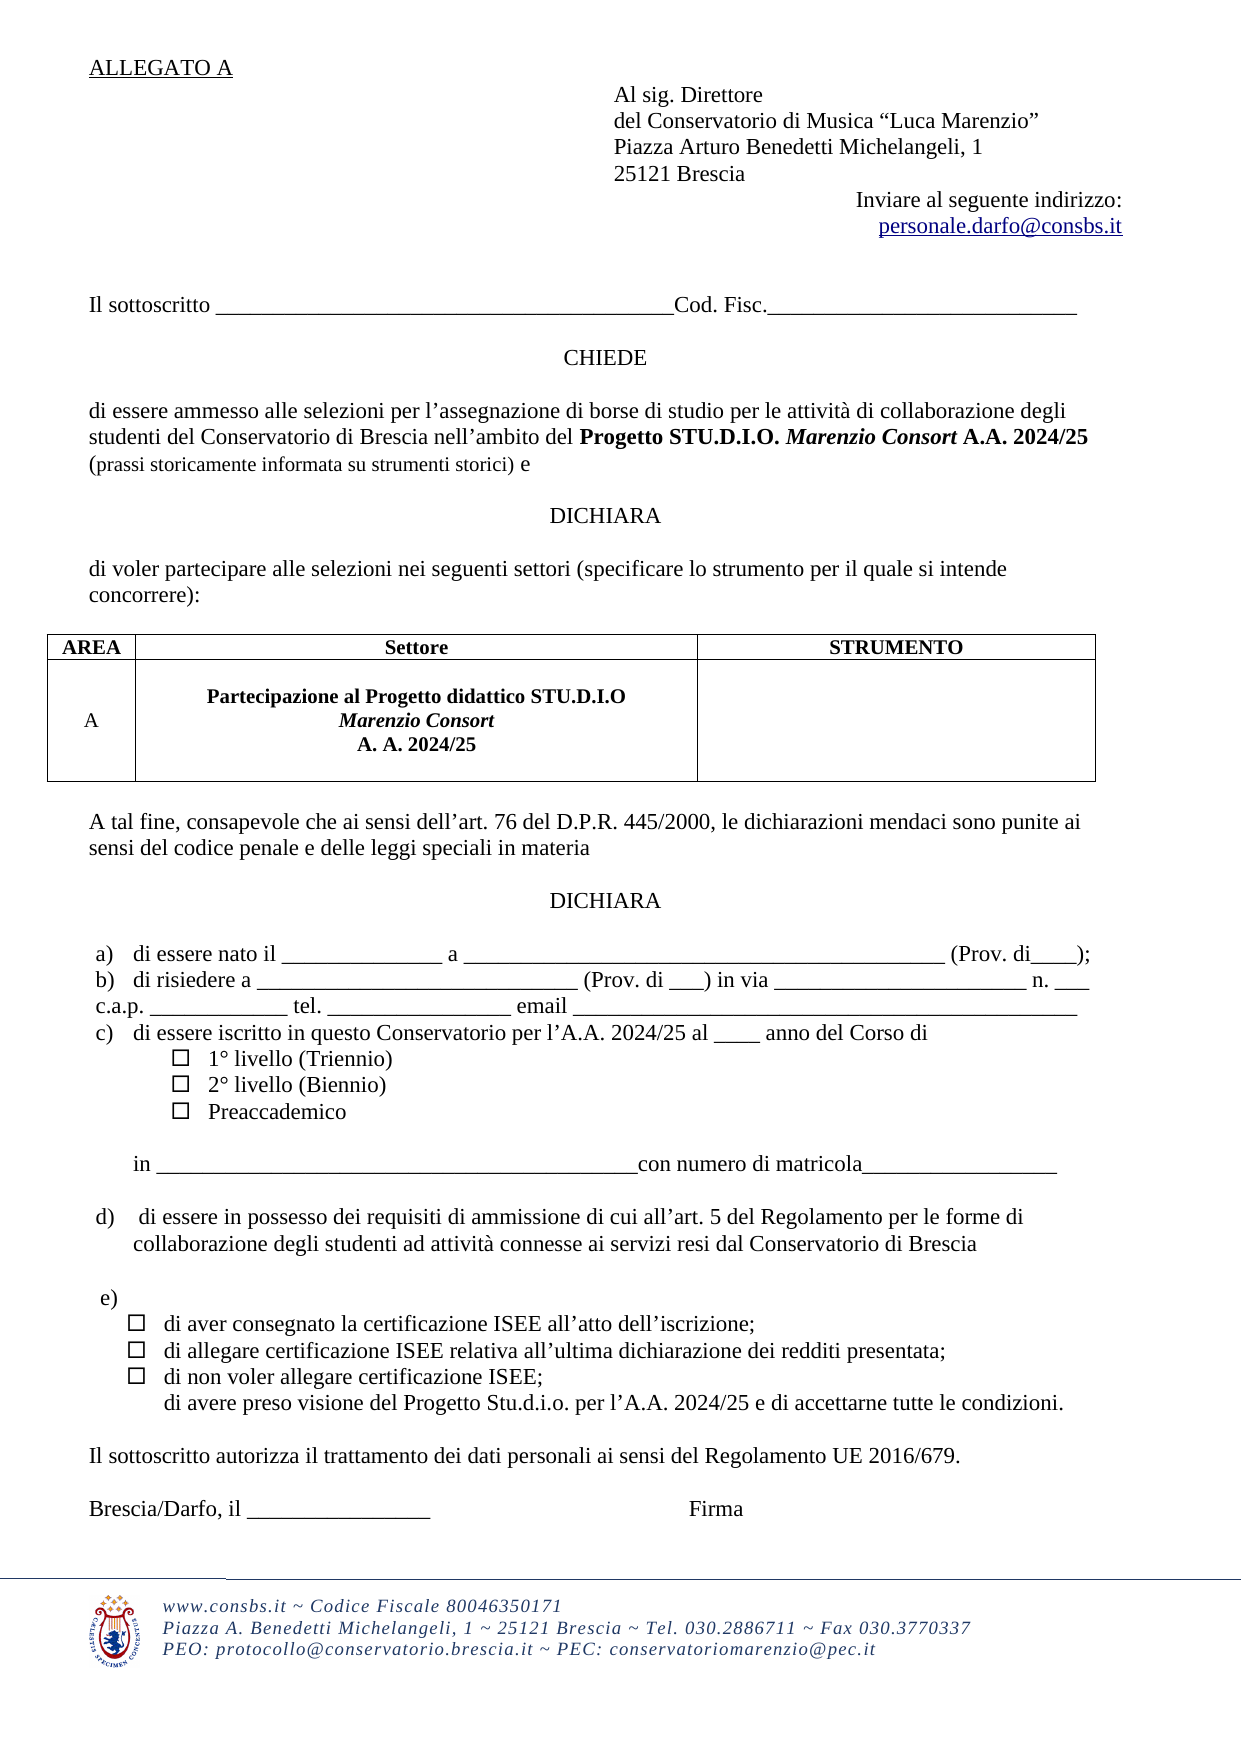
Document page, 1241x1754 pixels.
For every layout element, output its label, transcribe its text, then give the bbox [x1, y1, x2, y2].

table_cell A [48, 660, 135, 781]
text di essere ammesso alle selezioni per l’assegnazione di borse di studio per le attività di collaborazione degli studenti del Conservatorio di Brescia nell’ambito del Progetto STU.D.I.O. Marenzio Consort A.A. 2024/25 (prassi storicamente informata su strumenti storici) e [88, 397, 1122, 476]
text DICHIARA [88, 887, 1122, 913]
text DICHIARA [88, 502, 1122, 529]
text personale.darfo@consbs.it [88, 212, 1122, 239]
text Il sottoscritto autorizza il trattamento dei dati personali ai sensi del Regolamento UE 2016/679. [88, 1442, 1122, 1468]
text Inviare al seguente indirizzo: [88, 186, 1122, 212]
table_header AREA [48, 635, 135, 659]
picture [88, 1595, 141, 1668]
text 25121 Brescia [613, 160, 1122, 186]
list di essere nato il ______________ a __________________________________________ (Prov. di____); [95, 940, 1122, 966]
text Al sig. Direttore [613, 81, 1122, 107]
list di allegare certificazione ISEE relativa all’ultima dichiarazione dei redditi presentata; [126, 1337, 1122, 1363]
text del Conservatorio di Musica “Luca Marenzio” [613, 107, 1122, 133]
text ALLEGATO A [88, 54, 1122, 81]
text Il sottoscritto ________________________________________Cod. Fisc.___________________________ [88, 291, 1122, 318]
table_cell [698, 660, 1095, 781]
table_header STRUMENTO [698, 635, 1095, 659]
text di avere preso visione del Progetto Stu.d.i.o. per l’A.A. 2024/25 e di accettarne tutte le condizioni. [163, 1389, 1122, 1416]
list in __________________________________________con numero di matricola_________________ [133, 1151, 1122, 1177]
text CHIEDE [88, 344, 1122, 371]
list di aver consegnato la certificazione ISEE all’atto dell’iscrizione; [126, 1310, 1122, 1337]
list 1° livello (Triennio) [170, 1045, 1122, 1071]
table_cell Partecipazione al Progetto didattico STU.D.I.O Marenzio Consort A. A. 2024/25 [136, 660, 697, 781]
list e) [88, 1284, 1122, 1310]
list di essere iscritto in questo Conservatorio per l’A.A. 2024/25 al ____ anno del Corso di [95, 1019, 1122, 1045]
list Preaccademico [170, 1098, 1122, 1124]
list di essere in possesso dei requisiti di ammissione di cui all’art. 5 del Regolamento per le forme di collaborazione degli studenti ad attività connesse ai servizi resi dal Conservatorio di Brescia [95, 1203, 1122, 1256]
text A tal fine, consapevole che ai sensi dell’art. 76 del D.P.R. 445/2000, le dichiarazioni mendaci sono punite ai sensi del codice penale e delle leggi speciali in materia [88, 808, 1122, 861]
list di risiedere a ____________________________ (Prov. di ___) in via ______________________ n. ___ [95, 966, 1122, 992]
text Piazza Arturo Benedetti Michelangeli, 1 [613, 133, 1122, 160]
text Brescia/Darfo, il ________________ Firma [88, 1495, 1122, 1521]
text c.a.p. ____________ tel. ________________ email ____________________________________________ [95, 992, 1122, 1019]
list di non voler allegare certificazione ISEE; [126, 1363, 1122, 1389]
text di voler partecipare alle selezioni nei seguenti settori (specificare lo strumento per il quale si intende concorrere): [88, 555, 1122, 608]
table_header Settore [136, 635, 697, 659]
list 2° livello (Biennio) [170, 1071, 1122, 1098]
